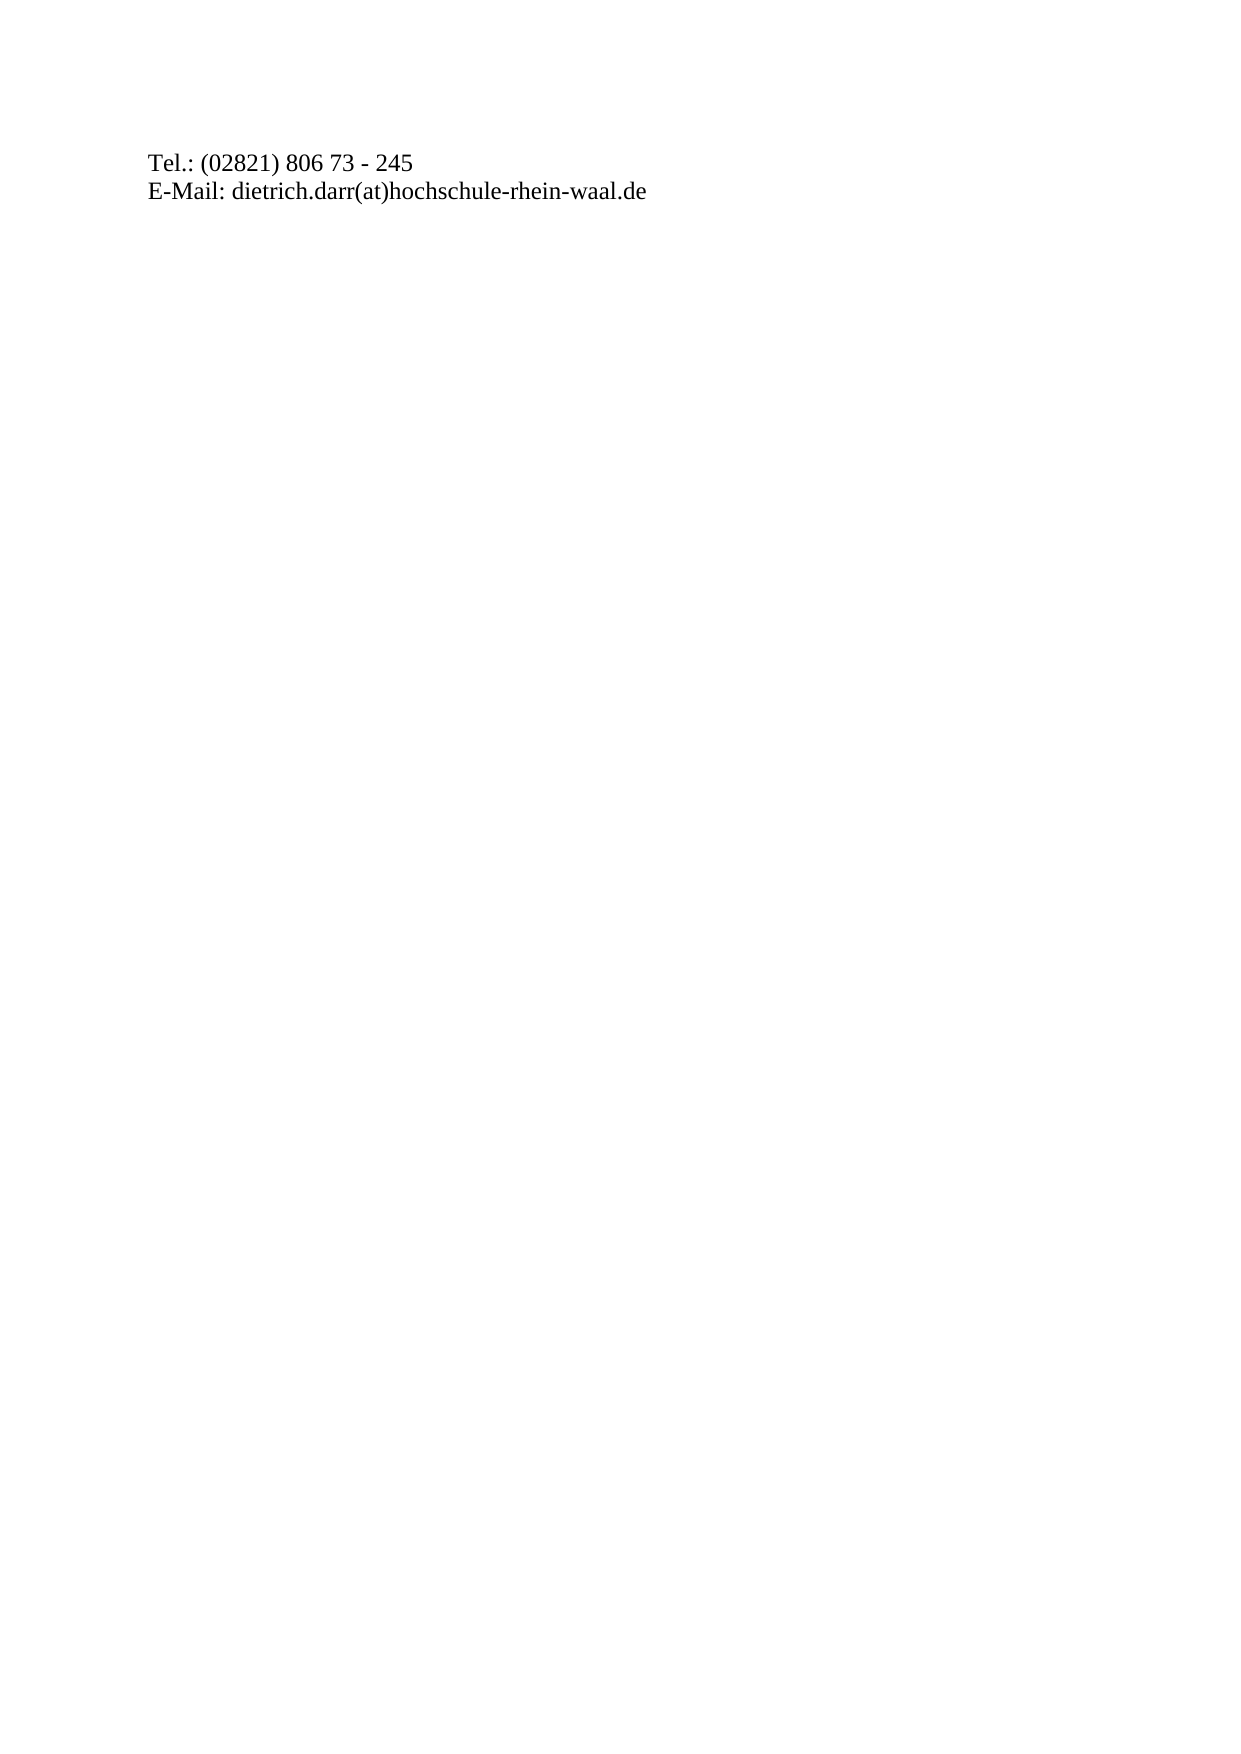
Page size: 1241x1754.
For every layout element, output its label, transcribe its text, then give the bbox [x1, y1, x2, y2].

text Tel.: (02821) 806 73 - 245 E-Mail: dietrich.darr(at)hochschule-rhein-waal.de [148, 148, 1093, 205]
